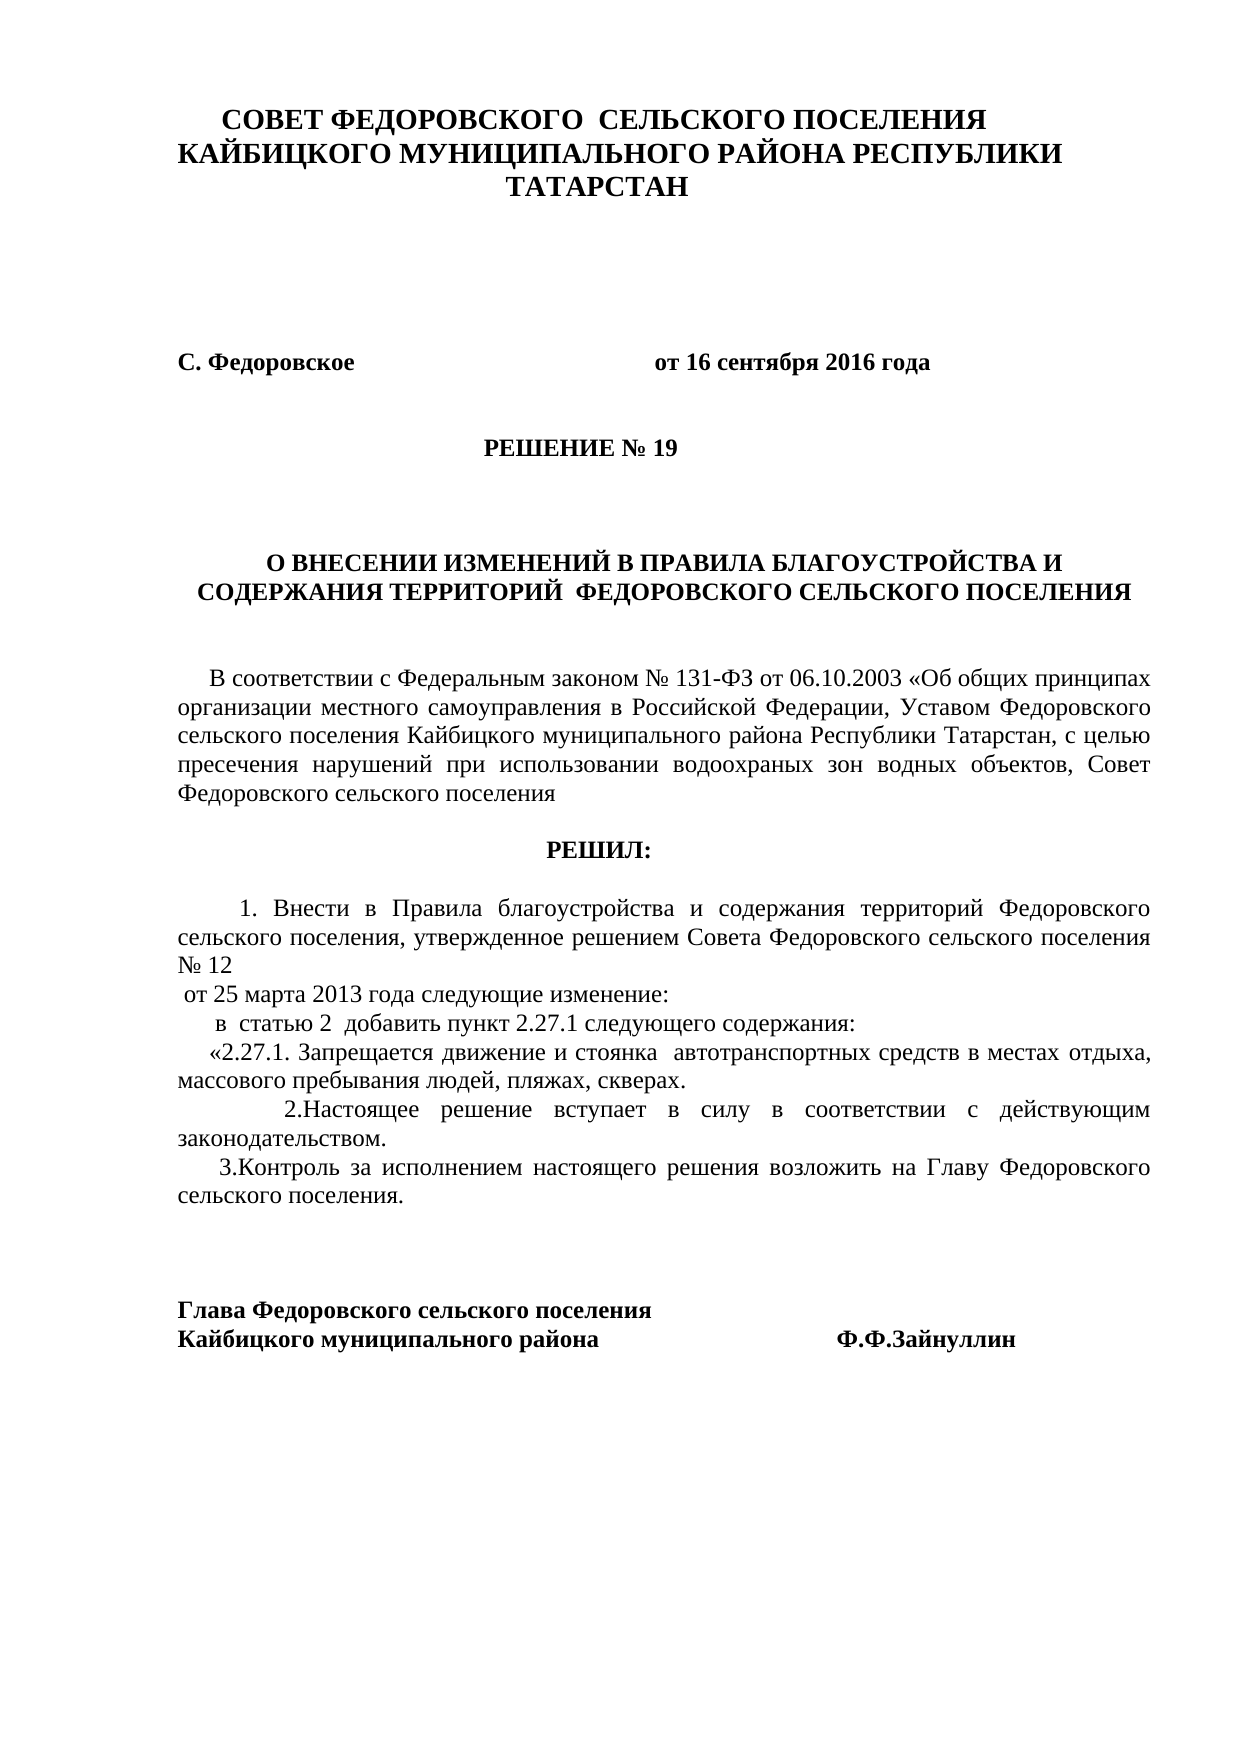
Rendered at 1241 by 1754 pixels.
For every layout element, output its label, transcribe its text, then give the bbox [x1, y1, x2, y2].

text 2.Настоящее решение вступает в силу в соответствии с действующим законодательством. [177, 1094, 1152, 1152]
text РЕШЕНИЕ № 19 [177, 433, 1152, 462]
text СОВЕТ ФЕДОРОВСКОГО СЕЛЬСКОГО ПОСЕЛЕНИЯ КАЙБИЦКОГО МУНИЦИПАЛЬНОГО РАЙОНА РЕСПУБЛИКИ [177, 102, 1152, 169]
text «2.27.1. Запрещается движение и стоянка автотранспортных средств в местах отдыха, массового пребывания людей, пляжах, скверах. [177, 1037, 1152, 1094]
text РЕШИЛ: [177, 835, 1152, 864]
text в статью 2 добавить пункт 2.27.1 следующего содержания: [177, 1008, 1152, 1037]
text С. Федоровское от 16 сентября 2016 года [177, 347, 1152, 375]
text Кайбицкого муниципального района Ф.Ф.Зайнуллин [177, 1324, 1152, 1353]
text О ВНЕСЕНИИ ИЗМЕНЕНИЙ В ПРАВИЛА БЛАГОУСТРОЙСТВА И СОДЕРЖАНИЯ ТЕРРИТОРИЙ ФЕДОРОВСКОГО СЕЛЬСКОГО ПОСЕЛЕНИЯ [177, 548, 1152, 605]
text Глава Федоровского сельского поселения [177, 1295, 1152, 1324]
text В соответствии с Федеральным законом № 131-ФЗ от 06.10.2003 «Об общих принципах организации местного самоуправления в Российской Федерации, Уставом Федоровского сельского поселения Кайбицкого муниципального района Республики Татарстан, с целью пресечения нарушений при использовании водоохраных зон водных объектов, Совет Федоровского сельского поселения [177, 663, 1152, 807]
text 3.Контроль за исполнением настоящего решения возложить на Главу Федоровского сельского поселения. [177, 1152, 1152, 1209]
text 1. Внести в Правила благоустройства и содержания территорий Федоровского сельского поселения, утвержденное решением Совета Федоровского сельского поселения № 12 [177, 893, 1152, 979]
text ТАТАРСТАН [177, 169, 1152, 203]
text от 25 марта 2013 года следующие изменение: [177, 979, 1152, 1008]
